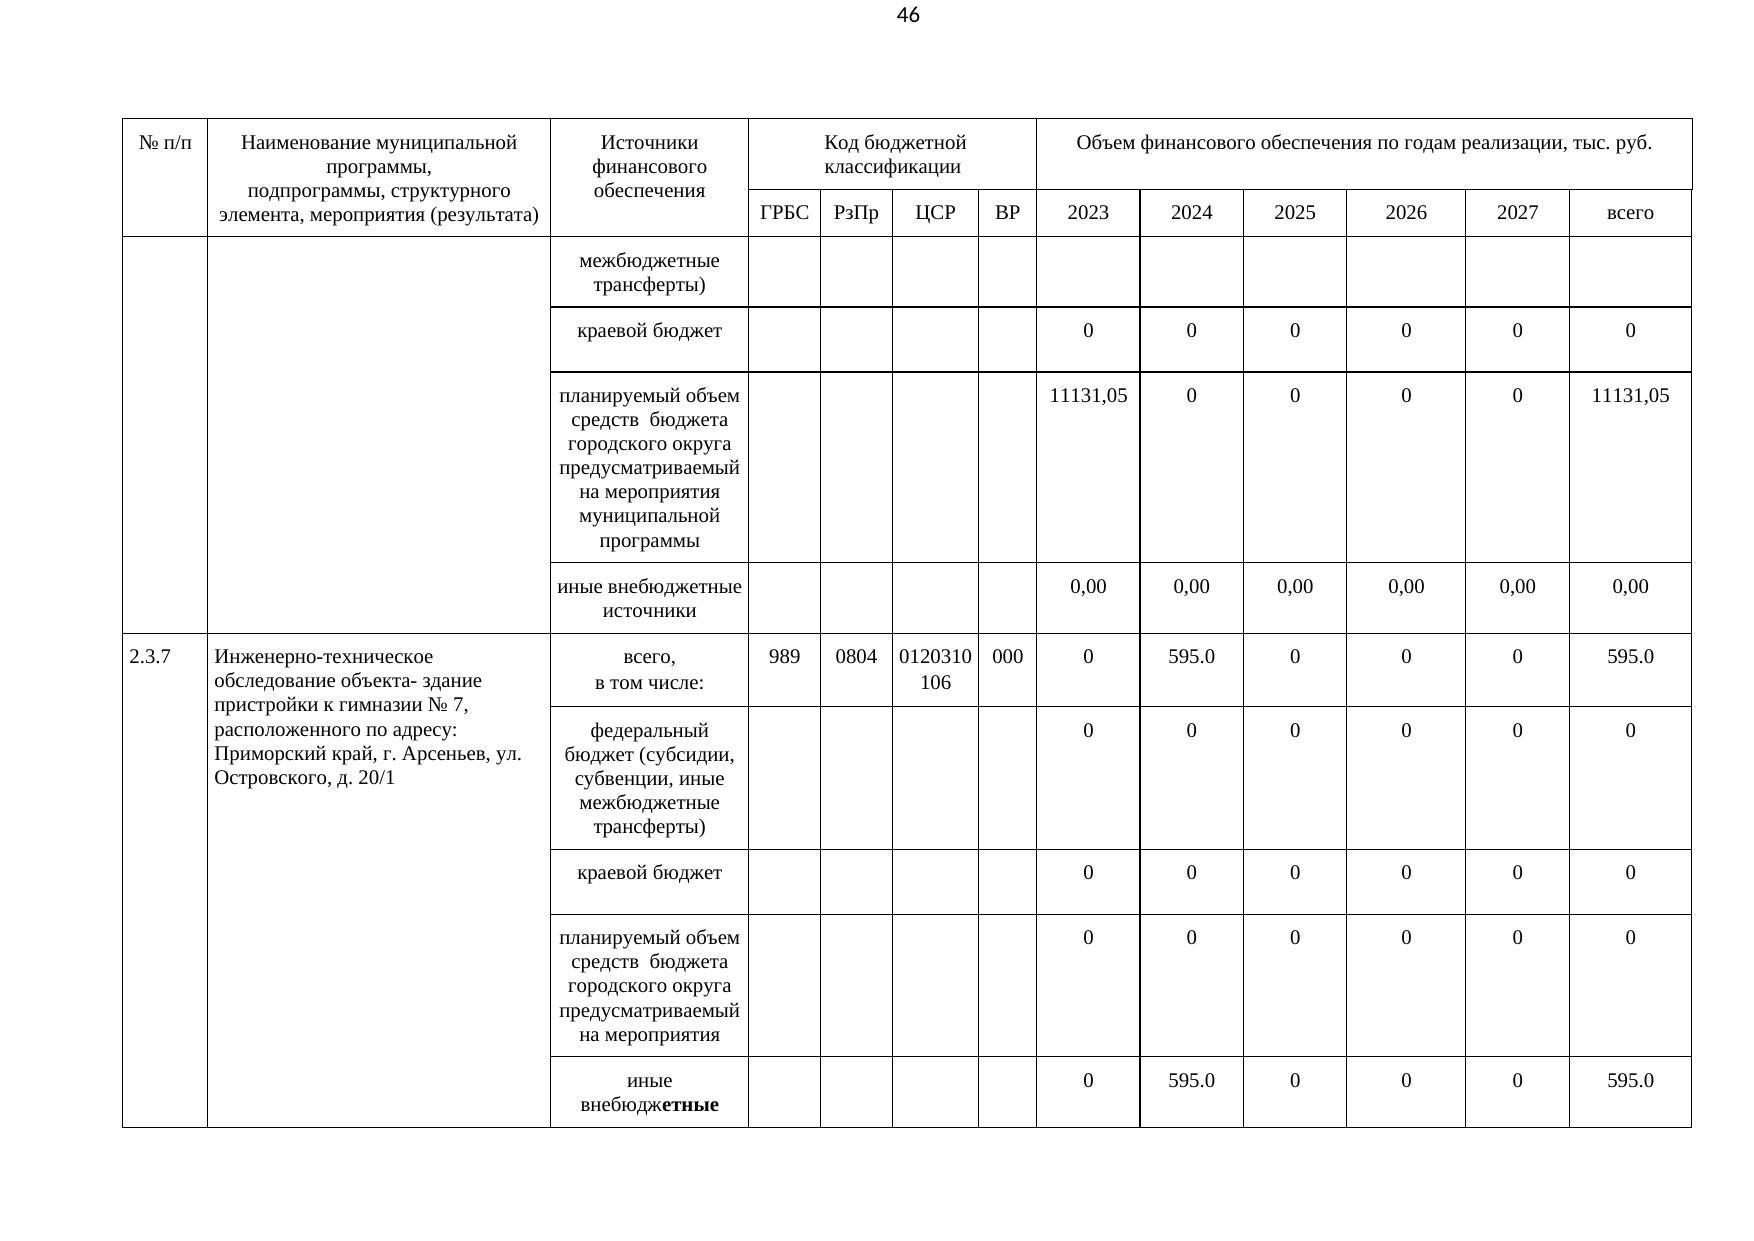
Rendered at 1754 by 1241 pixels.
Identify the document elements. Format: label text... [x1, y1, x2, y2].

table_cell 0 [1466, 373, 1569, 562]
table_cell 0 [1244, 915, 1346, 1056]
table_cell [893, 915, 978, 1056]
table_header № п/п [123, 119, 207, 236]
table_cell 2025 [1244, 190, 1346, 236]
table_cell 0 [1570, 308, 1691, 371]
table_cell 0,00 [1466, 563, 1569, 633]
table_cell планируемый объем средств бюджета городского округа предусматриваемый на мероприятия [551, 915, 748, 1056]
table_cell 0,00 [1570, 563, 1691, 633]
table_cell 2024 [1141, 190, 1243, 236]
table_cell 0 [1466, 707, 1569, 848]
table_cell 0 [1347, 634, 1465, 706]
table_cell 0 [1037, 634, 1139, 706]
table_header Источники финансового обеспечения [551, 119, 748, 236]
table_cell 2.3.7 [123, 634, 207, 1127]
table_cell 000 [979, 634, 1036, 706]
table_cell 0 [1037, 850, 1139, 914]
table_cell 0 [1037, 915, 1139, 1056]
table_cell [821, 373, 892, 562]
table_cell РзПр [821, 190, 892, 236]
table_cell [893, 1057, 978, 1127]
table_header Наименование муниципальной программы, подпрограммы, структурного элемента, мероприятия (результата) [208, 119, 550, 236]
table_cell 0 [1141, 707, 1243, 848]
table_cell 0 [1347, 707, 1465, 848]
table_cell 0 [1466, 1057, 1569, 1127]
table_cell 0 [1244, 373, 1346, 562]
table_cell 0 [1347, 373, 1465, 562]
table_cell [979, 308, 1036, 371]
table_cell 0 [1570, 237, 1691, 306]
table_cell 0 [1141, 308, 1243, 371]
table_cell 0,00 [1037, 563, 1139, 633]
table_cell [821, 1057, 892, 1127]
table_cell 0 [1141, 237, 1243, 306]
table_cell 0 [1466, 308, 1569, 371]
table_cell 0 [1037, 237, 1139, 306]
table_cell 2023 [1037, 190, 1139, 236]
table_cell [749, 915, 820, 1056]
table_cell иные внебюджетные источники [551, 1057, 748, 1127]
table_cell 0 [1141, 373, 1243, 562]
table_cell 0120310106 [893, 634, 978, 706]
table_cell 0 [1347, 1057, 1465, 1127]
table_cell 0 [1244, 634, 1346, 706]
table_cell планируемый объем средств бюджета городского округа предусматриваемый на мероприятия муниципальной программы [551, 373, 748, 562]
table_cell 0 [1244, 1057, 1346, 1127]
table_cell [749, 563, 820, 633]
table_header Код бюджетной классификации [749, 119, 1036, 189]
table_cell 0 [1244, 850, 1346, 914]
table_cell 0,00 [1244, 563, 1346, 633]
table_cell 0,00 [1141, 563, 1243, 633]
table_cell 0804 [821, 634, 892, 706]
table_cell 0 [1466, 850, 1569, 914]
table_cell [979, 707, 1036, 848]
table_cell краевой бюджет [551, 850, 748, 914]
table_cell 0 [1141, 850, 1243, 914]
table_cell 2027 [1466, 190, 1569, 236]
table_cell 0 [1466, 915, 1569, 1056]
table_cell ГРБС [749, 190, 820, 236]
table_cell 0 [1037, 1057, 1139, 1127]
table_cell [979, 563, 1036, 633]
table_cell 0 [1466, 634, 1569, 706]
table_cell ВР [979, 190, 1036, 236]
table_cell всего [1570, 190, 1691, 236]
table_cell 2026 [1347, 190, 1465, 236]
table_cell [979, 237, 1036, 306]
table_cell [821, 850, 892, 914]
table_cell [749, 850, 820, 914]
table_cell [821, 563, 892, 633]
table_cell федеральный бюджет (субсидии, субвенции, иные межбюджетные трансферты) [551, 237, 748, 306]
table_cell [821, 707, 892, 848]
table_cell 0 [1037, 707, 1139, 848]
table_cell [821, 308, 892, 371]
table_cell 0 [1347, 308, 1465, 371]
table_cell 0 [1570, 707, 1691, 848]
table_cell всего, в том числе: [551, 634, 748, 706]
table_cell [979, 1057, 1036, 1127]
table_cell Инженерно-техническое обследование объекта- здание пристройки к гимназии № 7, расположенного по адресу: Приморский край, г. Арсеньев, ул. Островского, д. 20/1 [208, 634, 550, 1127]
table_cell ЦСР [893, 190, 978, 236]
table_cell [893, 850, 978, 914]
table_cell 0 [1347, 850, 1465, 914]
table_cell 0 [1347, 237, 1465, 306]
table_cell 989 [749, 634, 820, 706]
table_cell [749, 373, 820, 562]
table_cell 0 [1141, 915, 1243, 1056]
table_cell 595.0 [1570, 634, 1691, 706]
table_cell [979, 915, 1036, 1056]
table_cell [821, 915, 892, 1056]
table_cell [749, 237, 820, 306]
table_cell 0,00 [1347, 563, 1465, 633]
table_cell [893, 563, 978, 633]
table_cell [893, 237, 978, 306]
table_cell иные внебюджетные источники [551, 563, 748, 633]
table_cell [893, 373, 978, 562]
table_cell [749, 308, 820, 371]
table_cell [749, 707, 820, 848]
table_cell [749, 1057, 820, 1127]
table_cell 0 [1244, 237, 1346, 306]
table_cell 0 [1244, 308, 1346, 371]
table_cell 0 [1037, 308, 1139, 371]
table_cell 595.0 [1570, 1057, 1691, 1127]
table_cell [893, 308, 978, 371]
table_cell [979, 373, 1036, 562]
table_cell краевой бюджет [551, 308, 748, 371]
table_cell 0 [1570, 850, 1691, 914]
table_header Объем финансового обеспечения по годам реализации, тыс. руб. [1037, 119, 1692, 189]
table_cell 11131,05 [1570, 373, 1691, 562]
table_cell 11131,05 [1037, 373, 1139, 562]
table_cell федеральный бюджет (субсидии, субвенции, иные межбюджетные трансферты) [551, 707, 748, 848]
table_cell 0 [1570, 915, 1691, 1056]
table_cell [979, 850, 1036, 914]
table_cell 0 [1466, 237, 1569, 306]
table_cell 0 [1244, 707, 1346, 848]
table_cell [893, 707, 978, 848]
table_cell 0 [1347, 915, 1465, 1056]
table_cell [821, 237, 892, 306]
table_cell 595.0 [1141, 1057, 1243, 1127]
table_cell 595.0 [1141, 634, 1243, 706]
